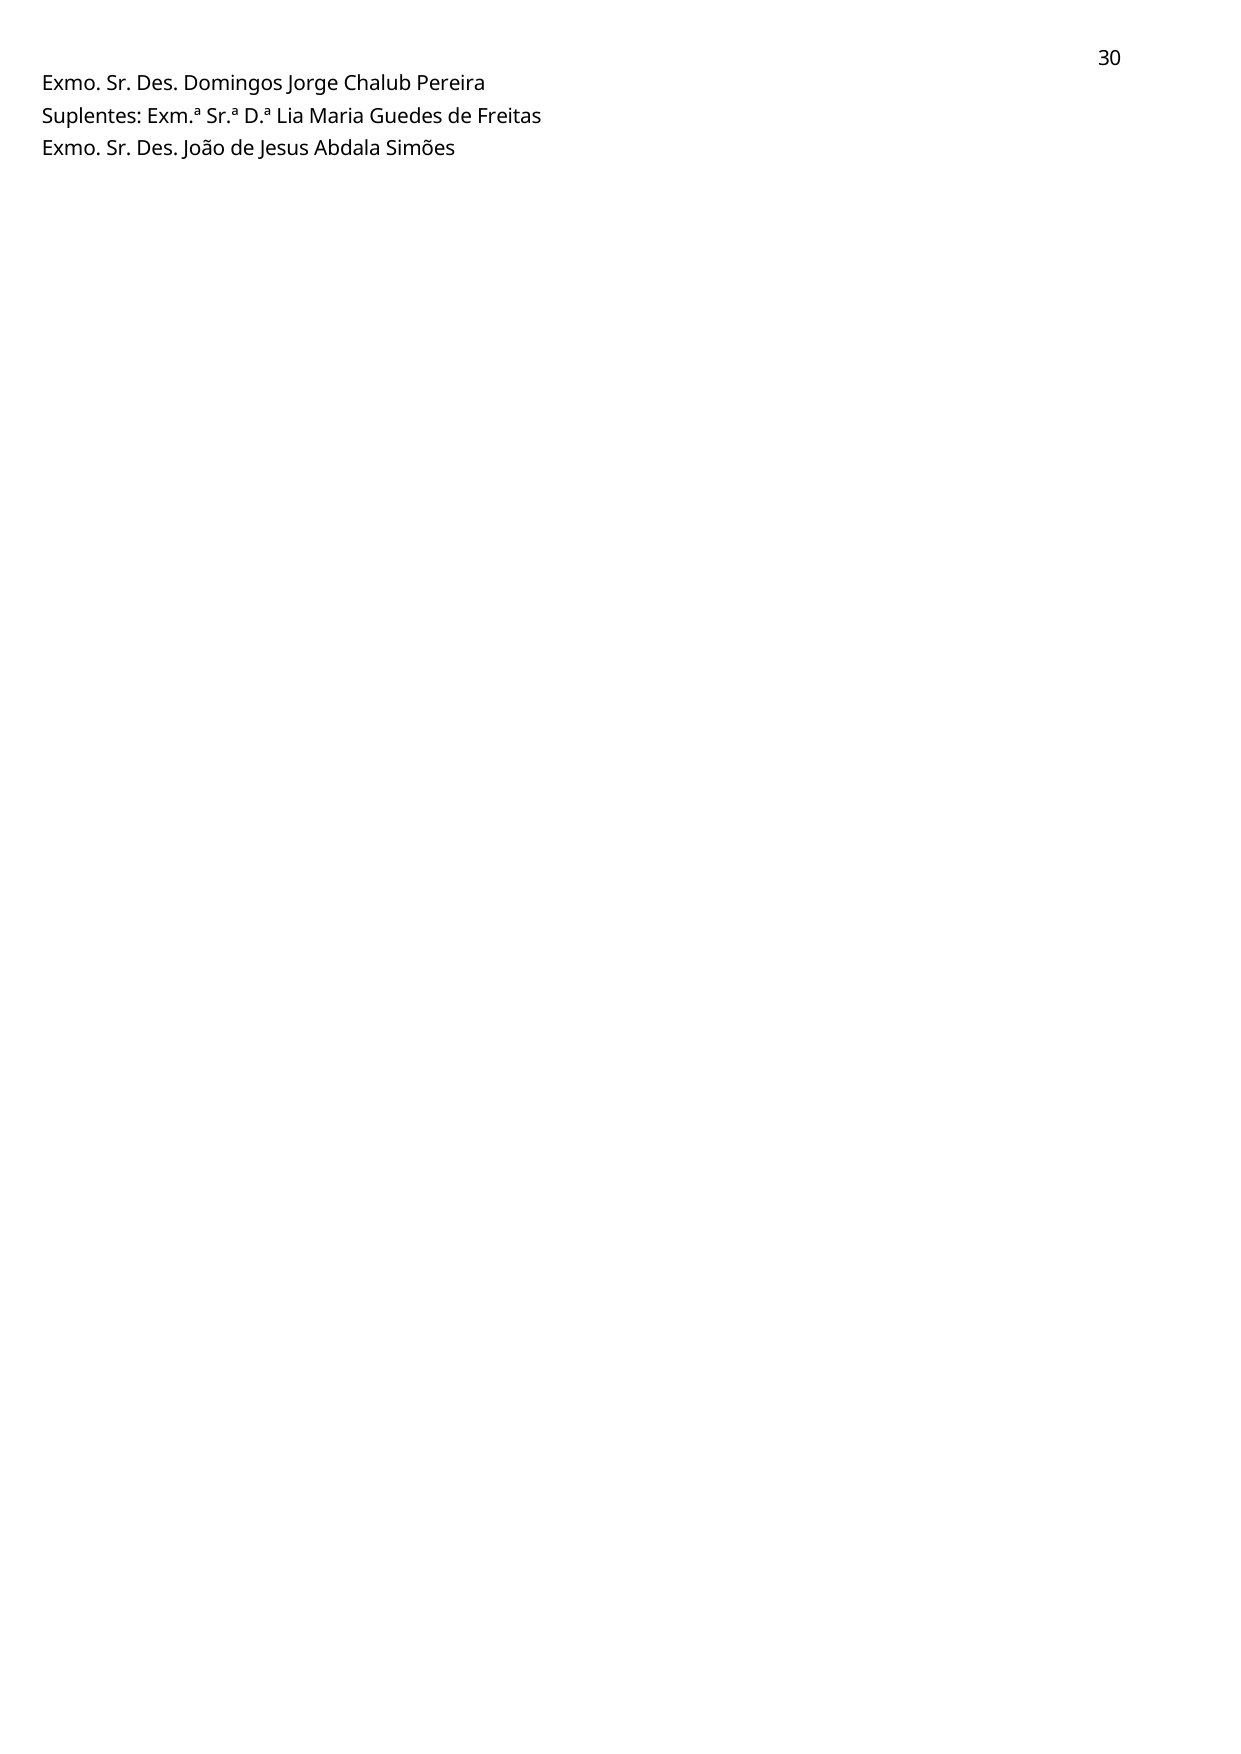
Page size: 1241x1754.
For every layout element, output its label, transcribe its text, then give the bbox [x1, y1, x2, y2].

text Exmo. Sr. Des. João de Jesus Abdala Simões [42, 132, 1211, 162]
text Exmo. Sr. Des. Domingos Jorge Chalub Pereira [42, 67, 1211, 96]
text Suplentes: Exm.ª Sr.ª D.ª Lia Maria Guedes de Freitas [42, 99, 1211, 129]
